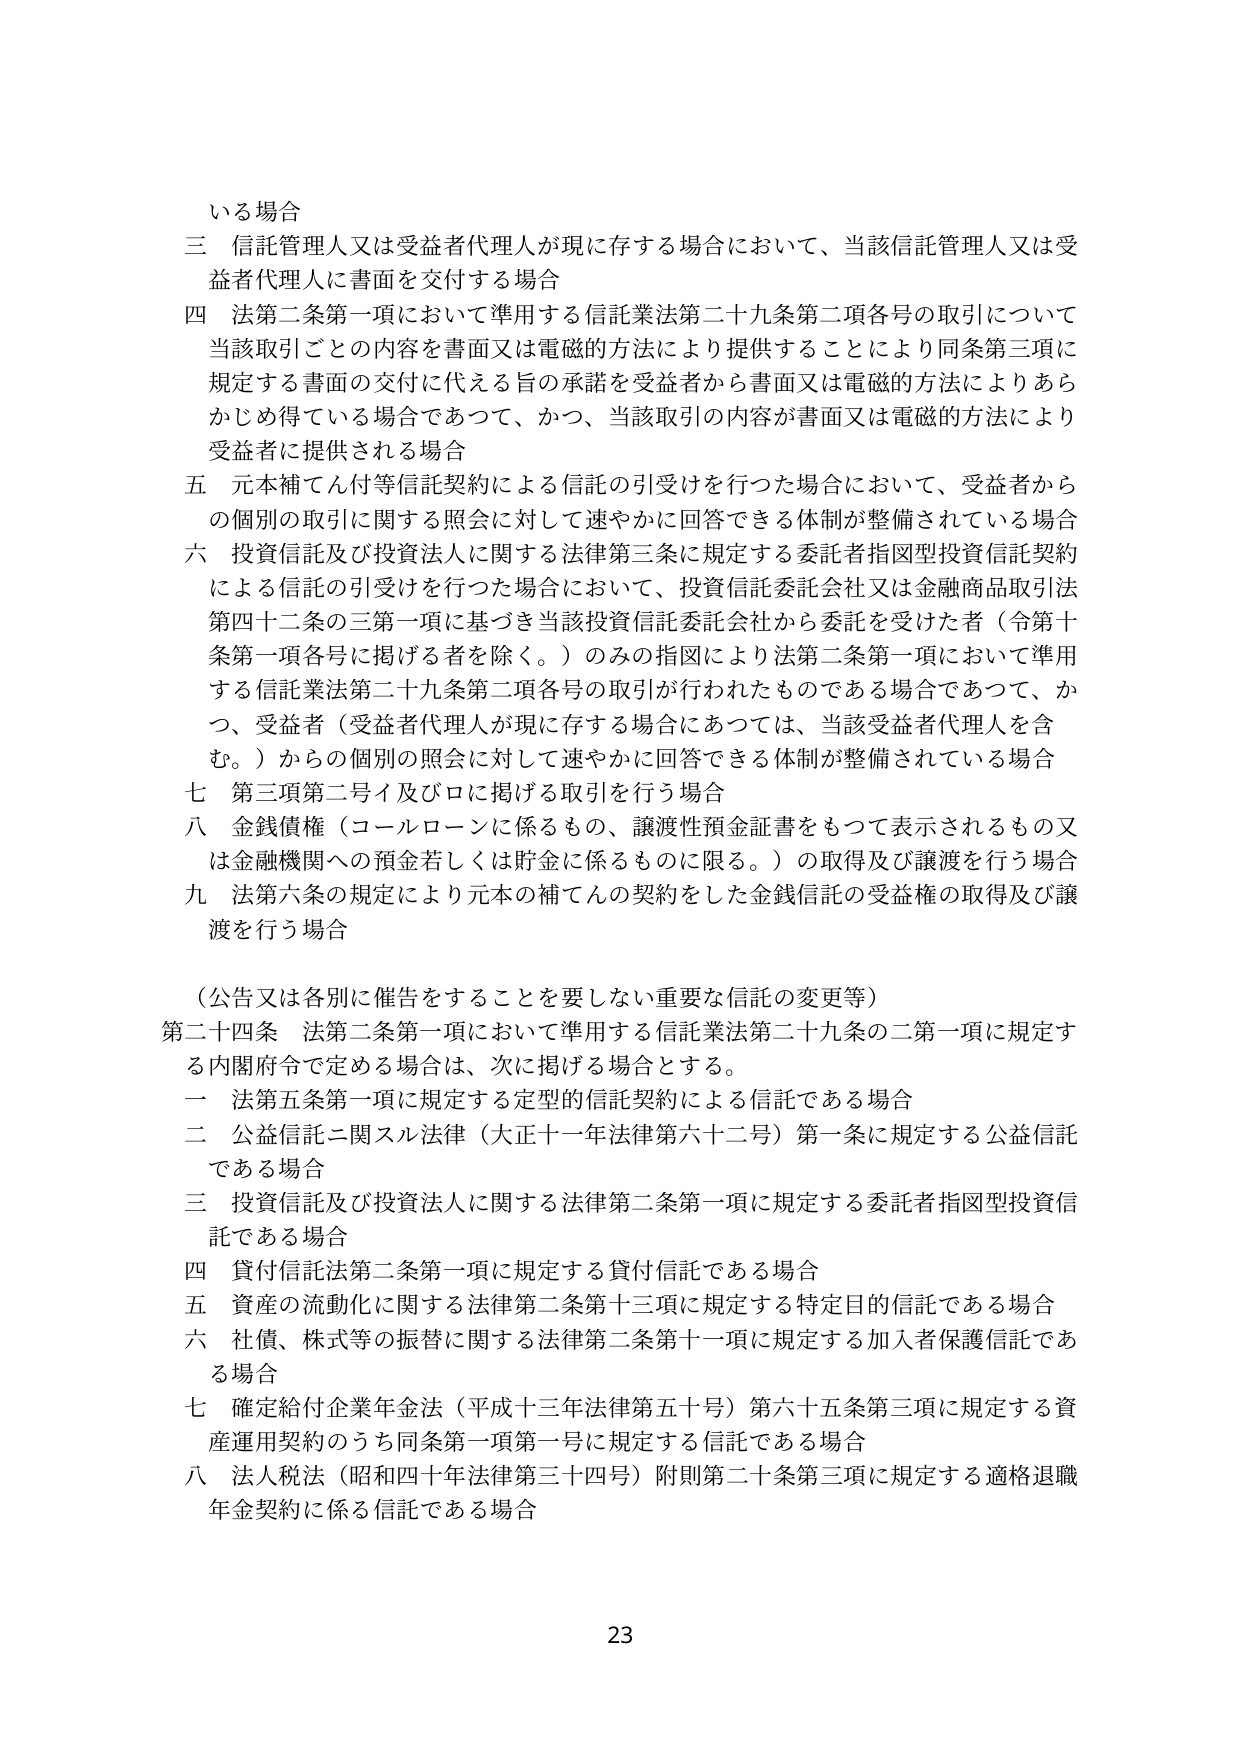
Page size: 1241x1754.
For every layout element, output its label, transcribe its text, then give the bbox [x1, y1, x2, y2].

text 六 社債、株式等の振替に関する法律第二条第十一項に規定する加入者保護信託である場合 [184, 1321, 1079, 1389]
text 三 信託管理人又は受益者代理人が現に存する場合において、当該信託管理人又は受益者代理人に書面を交付する場合 [184, 228, 1079, 296]
text 四 貸付信託法第二条第一項に規定する貸付信託である場合 [184, 1253, 1079, 1287]
text 五 資産の流動化に関する法律第二条第十三項に規定する特定目的信託である場合 [184, 1287, 1079, 1321]
text 七 確定給付企業年金法（平成十三年法律第五十号）第六十五条第三項に規定する資産運用契約のうち同条第一項第一号に規定する信託である場合 [184, 1389, 1079, 1458]
text （公告又は各別に催告をすることを要しない重要な信託の変更等） [184, 979, 1079, 1014]
text 五 元本補てん付等信託契約による信託の引受けを行つた場合において、受益者からの個別の取引に関する照会に対して速やかに回答できる体制が整備されている場合 [184, 467, 1079, 535]
text 三 投資信託及び投資法人に関する法律第二条第一項に規定する委託者指図型投資信託である場合 [184, 1184, 1079, 1253]
text 第二十四条 法第二条第一項において準用する信託業法第二十九条の二第一項に規定する内閣府令で定める場合は、次に掲げる場合とする。 [161, 1014, 1079, 1082]
text 七 第三項第二号イ及びロに掲げる取引を行う場合 [184, 774, 1079, 809]
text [184, 194, 1079, 228]
text 二 公益信託ニ関スル法律（大正十一年法律第六十二号）第一条に規定する公益信託である場合 [184, 1116, 1079, 1184]
text 六 投資信託及び投資法人に関する法律第三条に規定する委託者指図型投資信託契約による信託の引受けを行つた場合において、投資信託委託会社又は金融商品取引法第四十二条の三第一項に基づき当該投資信託委託会社から委託を受けた者（令第十条第一項各号に掲げる者を除く。）のみの指図により法第二条第一項において準用する信託業法第二十九条第二項各号の取引が行われたものである場合であつて、かつ、受益者（受益者代理人が現に存する場合にあつては、当該受益者代理人を含む。）からの個別の照会に対して速やかに回答できる体制が整備されている場合 [184, 535, 1079, 774]
text 四 法第二条第一項において準用する信託業法第二十九条第二項各号の取引について当該取引ごとの内容を書面又は電磁的方法により提供することにより同条第三項に規定する書面の交付に代える旨の承諾を受益者から書面又は電磁的方法によりあらかじめ得ている場合であつて、かつ、当該取引の内容が書面又は電磁的方法により受益者に提供される場合 [184, 296, 1079, 467]
text 八 法人税法（昭和四十年法律第三十四号）附則第二十条第三項に規定する適格退職年金契約に係る信託である場合 [184, 1458, 1079, 1526]
text 九 法第六条の規定により元本の補てんの契約をした金銭信託の受益権の取得及び譲渡を行う場合 [184, 877, 1079, 945]
text 一 法第五条第一項に規定する定型的信託契約による信託である場合 [184, 1082, 1079, 1116]
text 八 金銭債権（コールローンに係るもの、譲渡性預金証書をもつて表示されるもの又は金融機関への預金若しくは貯金に係るものに限る。）の取得及び譲渡を行う場合 [184, 809, 1079, 877]
